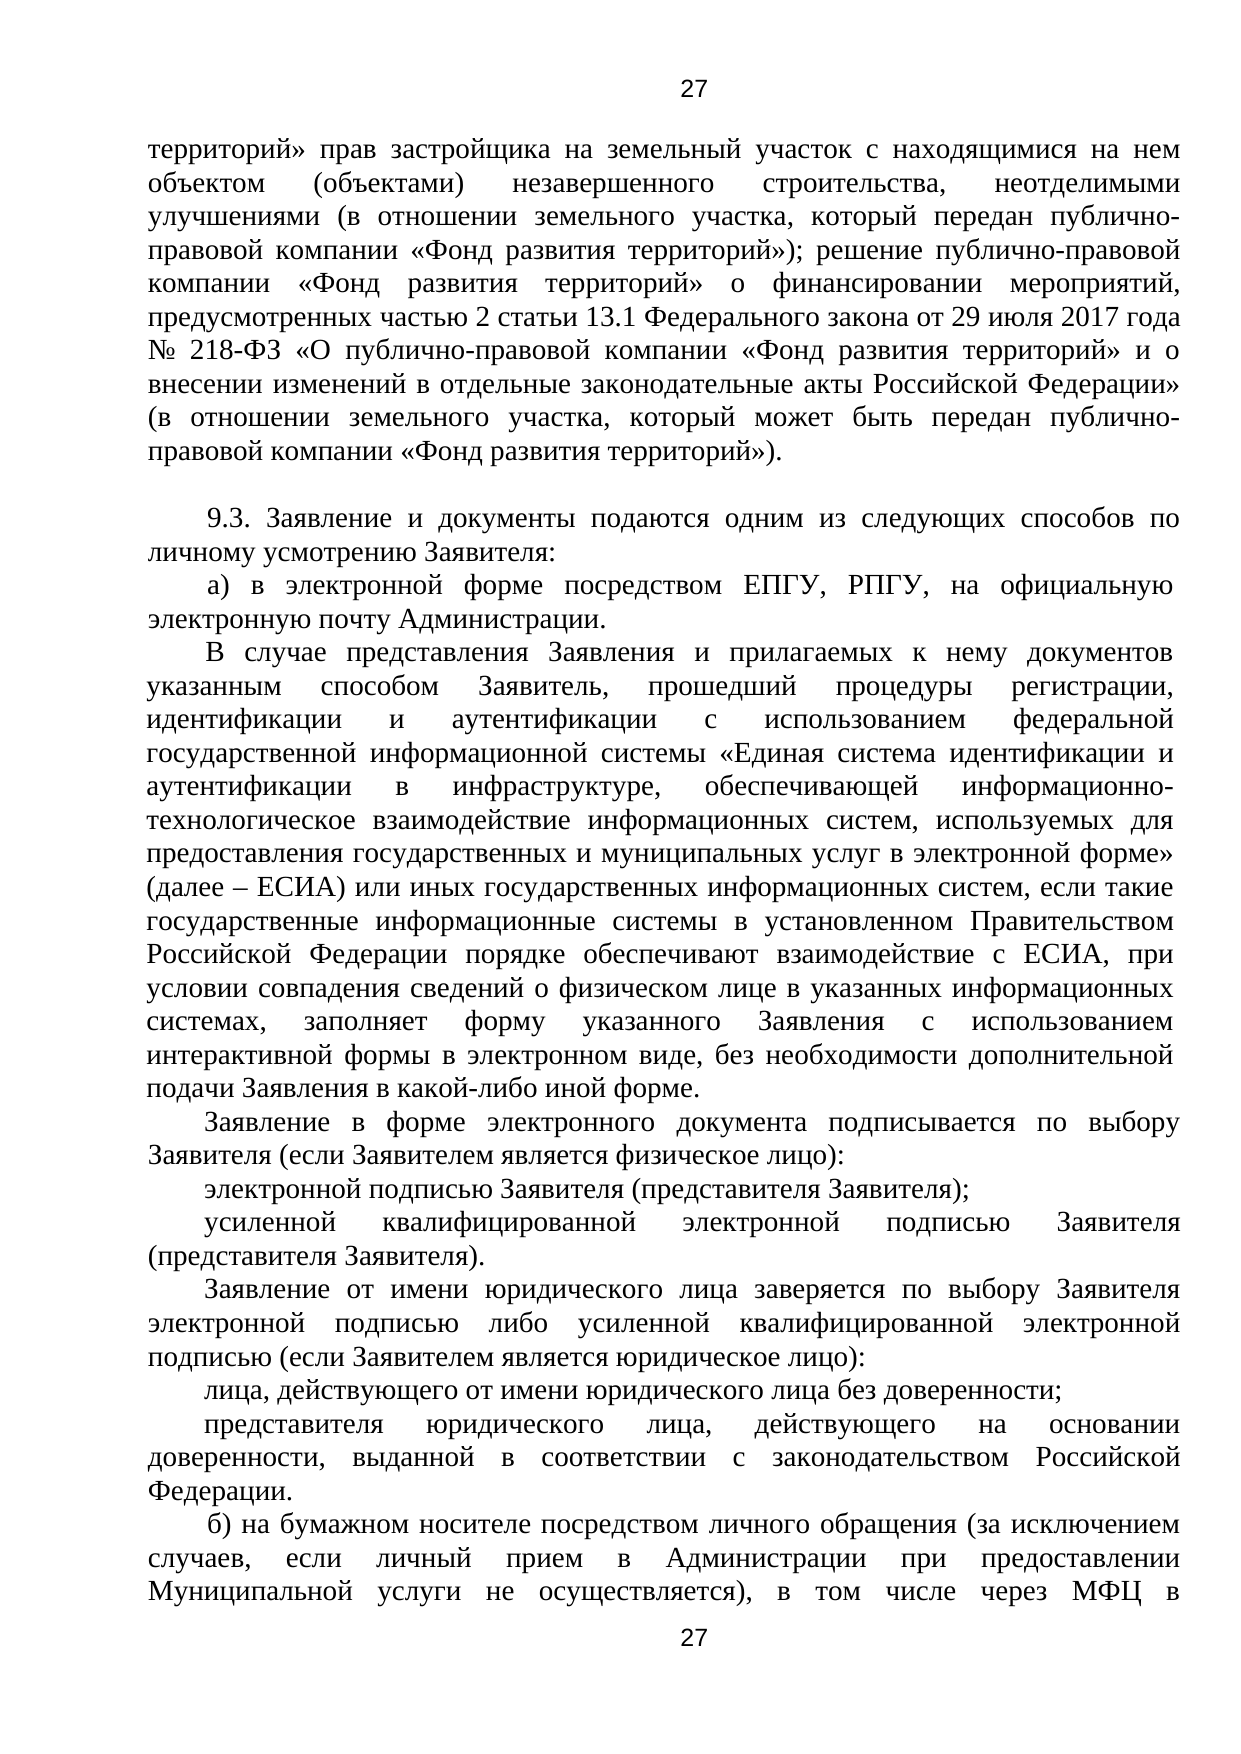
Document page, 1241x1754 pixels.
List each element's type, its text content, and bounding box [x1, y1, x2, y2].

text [148, 1506, 1181, 1607]
text лица, действующего от имени юридического лица без доверенности; [148, 1372, 1181, 1406]
text Заявление в форме электронного документа подписывается по выбору Заявителя (если Заявителем является физическое лицо): [148, 1104, 1181, 1171]
text Заявление от имени юридического лица заверяется по выбору Заявителя электронной подписью либо усиленной квалифицированной электронной подписью (если Заявителем является юридическое лицо): [148, 1272, 1181, 1372]
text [148, 131, 1181, 467]
text усиленной квалифицированной электронной подписью Заявителя (представителя Заявителя). [148, 1204, 1181, 1272]
text электронной подписью Заявителя (представителя Заявителя); [148, 1171, 1181, 1204]
text а) в электронной форме посредством ЕПГУ, РПГУ, на официальную электронную почту Администрации. [148, 567, 1174, 634]
text 9.3. Заявление и документы подаются одним из следующих способов по личному усмотрению Заявителя: [148, 500, 1181, 567]
text представителя юридического лица, действующего на основании доверенности, выданной в соответствии с законодательством Российской Федерации. [148, 1406, 1181, 1506]
text В случае представления Заявления и прилагаемых к нему документов указанным способом Заявитель, прошедший процедуры регистрации, идентификации и аутентификации с использованием федеральной государственной информационной системы «Единая система идентификации и аутентификации в инфраструктуре, обеспечивающей информационно-технологическое взаимодействие информационных систем, используемых для предоставления государственных и муниципальных услуг в электронной форме» (далее – ЕСИА) или иных государственных информационных систем, если такие государственные информационные системы в установленном Правительством Российской Федерации порядке обеспечивают взаимодействие с ЕСИА, при условии совпадения сведений о физическом лице в указанных информационных системах, заполняет форму указанного Заявления с использованием интерактивной формы в электронном виде, без необходимости дополнительной подачи Заявления в какой-либо иной форме. [146, 634, 1174, 1104]
